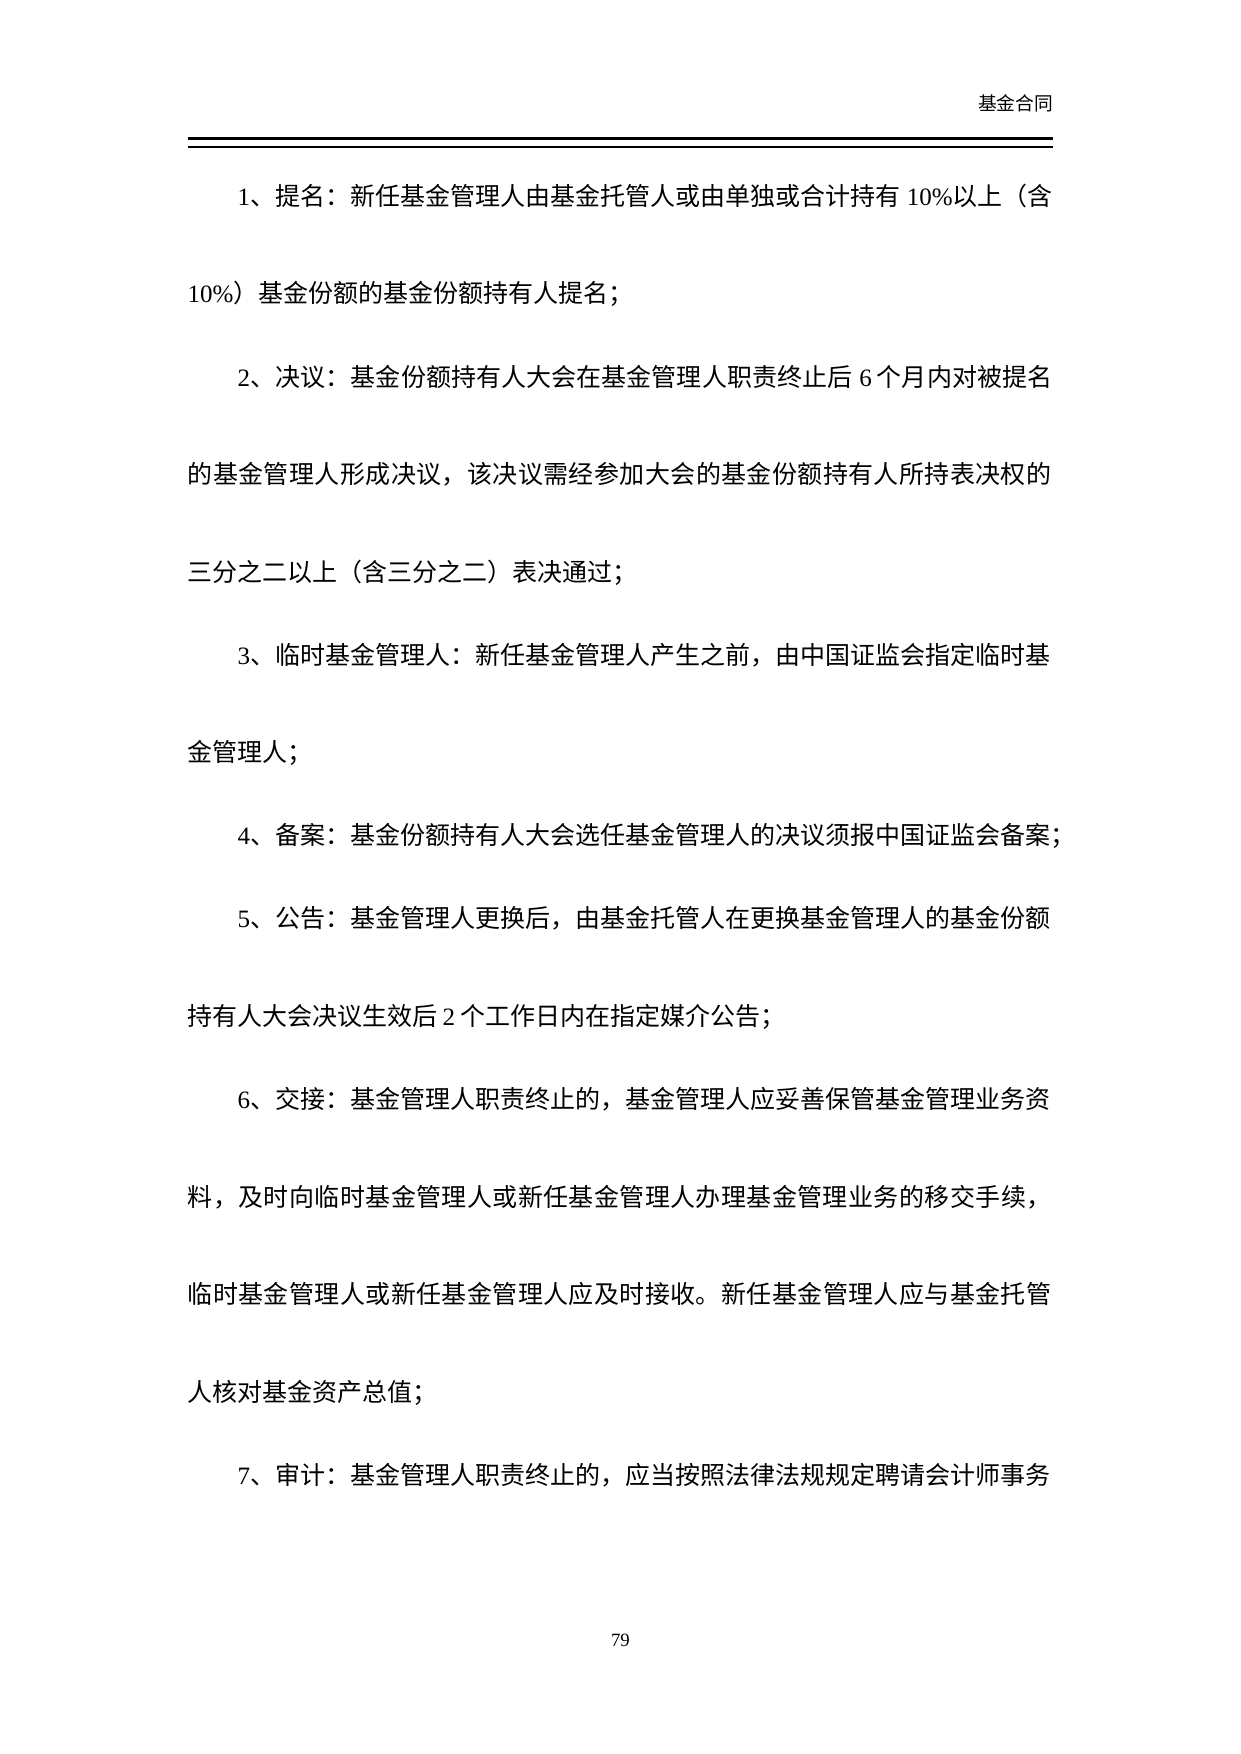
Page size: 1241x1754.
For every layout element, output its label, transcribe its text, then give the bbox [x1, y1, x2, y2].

text 1、提名：新任基金管理人由基金托管人或由单独或合计持有10%以上（含10%）基金份额的基金份额持有人提名； [187, 162, 1053, 324]
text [187, 1441, 1053, 1506]
text 3、临时基金管理人：新任基金管理人产生之前，由中国证监会指定临时基金管理人； [187, 621, 1053, 783]
text 5、公告：基金管理人更换后，由基金托管人在更换基金管理人的基金份额持有人大会决议生效后2个工作日内在指定媒介公告； [187, 884, 1053, 1047]
text 4、备案：基金份额持有人大会选任基金管理人的决议须报中国证监会备案； [187, 801, 1053, 866]
text 6、交接：基金管理人职责终止的，基金管理人应妥善保管基金管理业务资料，及时向临时基金管理人或新任基金管理人办理基金管理业务的移交手续，临时基金管理人或新任基金管理人应及时接收。新任基金管理人应与基金托管人核对基金资产总值； [187, 1065, 1053, 1423]
text 2、决议：基金份额持有人大会在基金管理人职责终止后6个月内对被提名的基金管理人形成决议，该决议需经参加大会的基金份额持有人所持表决权的三分之二以上（含三分之二）表决通过； [187, 343, 1053, 603]
